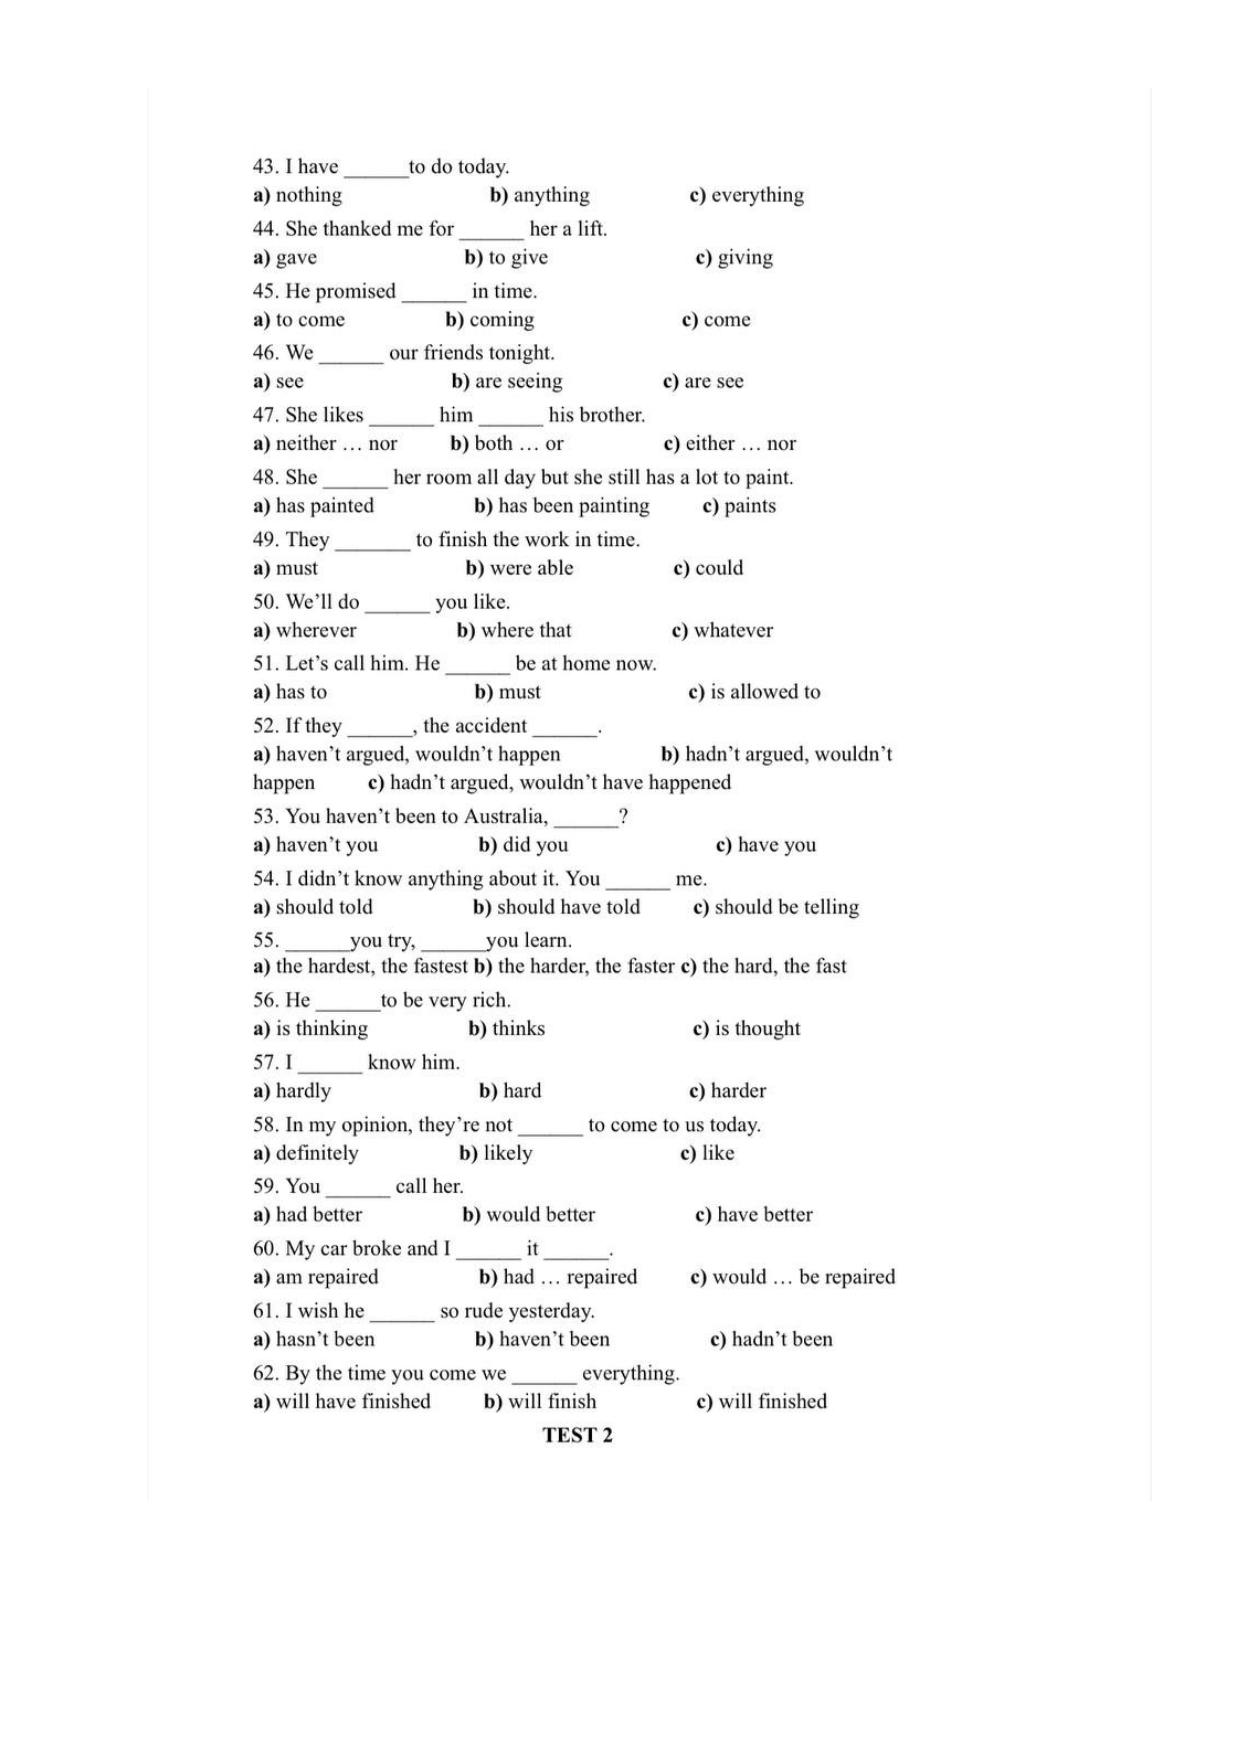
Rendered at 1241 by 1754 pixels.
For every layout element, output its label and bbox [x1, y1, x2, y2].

picture [147, 88, 1152, 1501]
